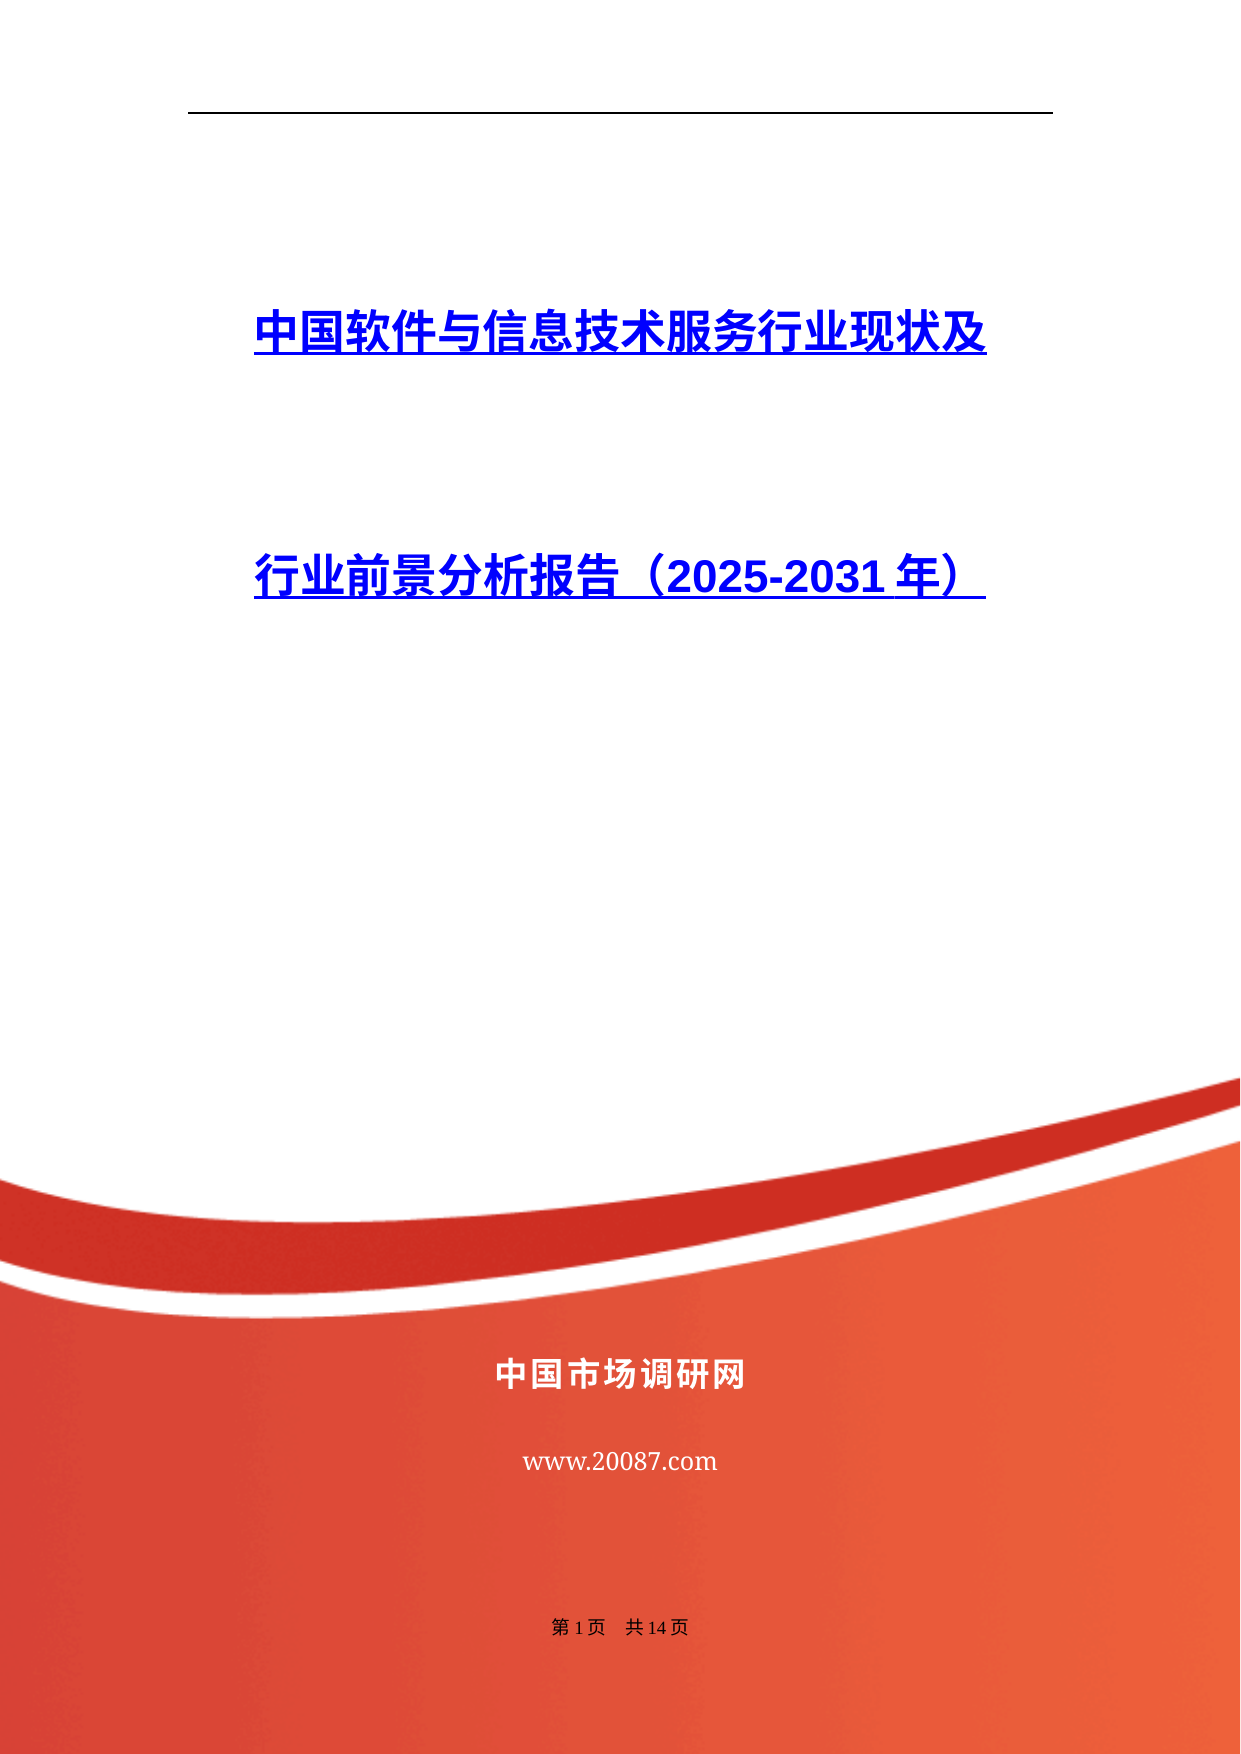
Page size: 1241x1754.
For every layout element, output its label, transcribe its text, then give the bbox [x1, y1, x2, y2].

text www.20087.com [187, 1428, 1053, 1493]
subtitle 中国市场调研网 [187, 1339, 1053, 1404]
table_header 中国软件与信息技术服务行业现状及行业前景分析报告（2025-2031年） [188, 207, 1053, 773]
picture [0, 1006, 1241, 1754]
